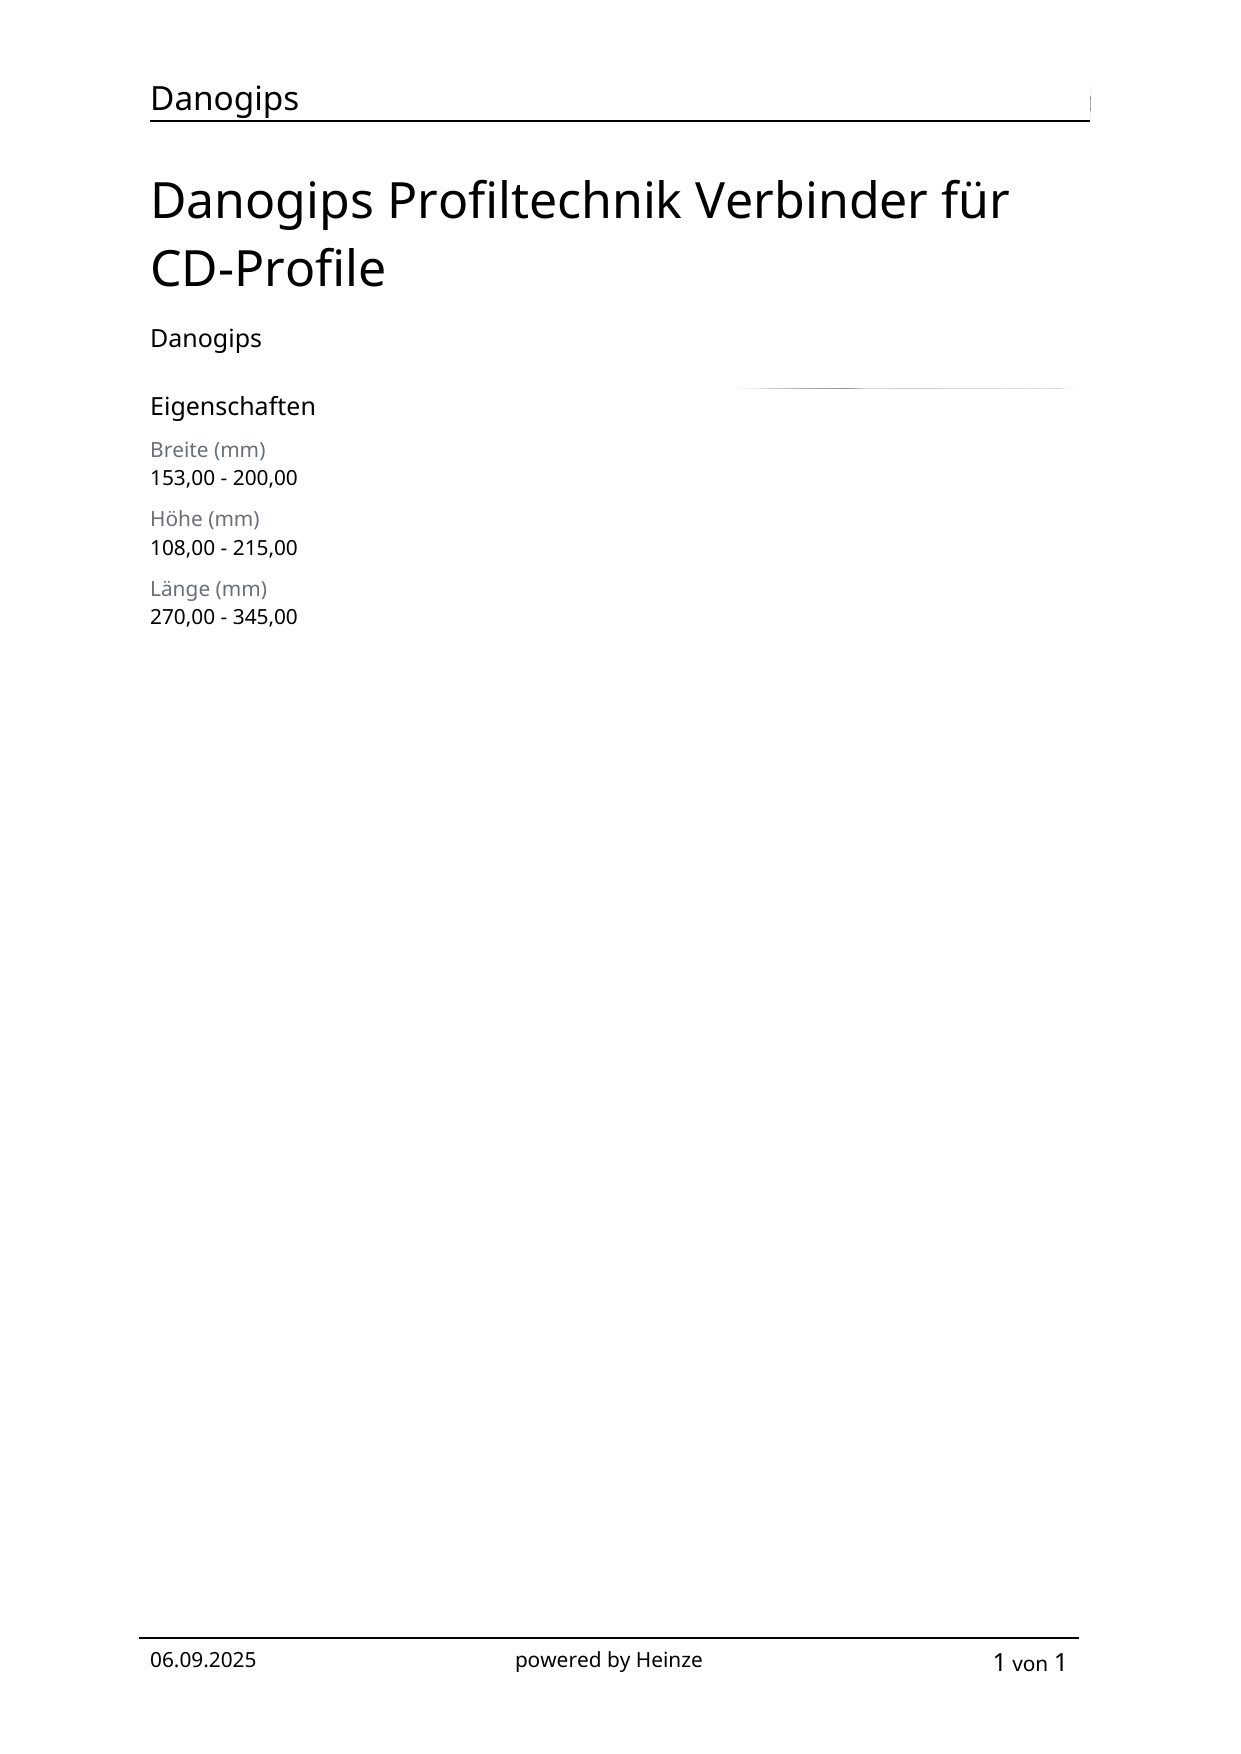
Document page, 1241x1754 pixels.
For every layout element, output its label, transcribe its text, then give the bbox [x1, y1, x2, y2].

text 108,00 - 215,00 [150, 533, 1090, 561]
text Danogips Profiltechnik Verbinder für CD-Profile [150, 165, 1090, 301]
text 153,00 - 200,00 [150, 463, 1090, 492]
text Danogips [150, 320, 1090, 354]
text Eigenschaften [150, 388, 1090, 422]
text Länge (mm) [150, 574, 1090, 602]
text Breite (mm) [150, 435, 1090, 463]
text 270,00 - 345,00 [150, 602, 1090, 631]
text Höhe (mm) [150, 504, 1090, 533]
